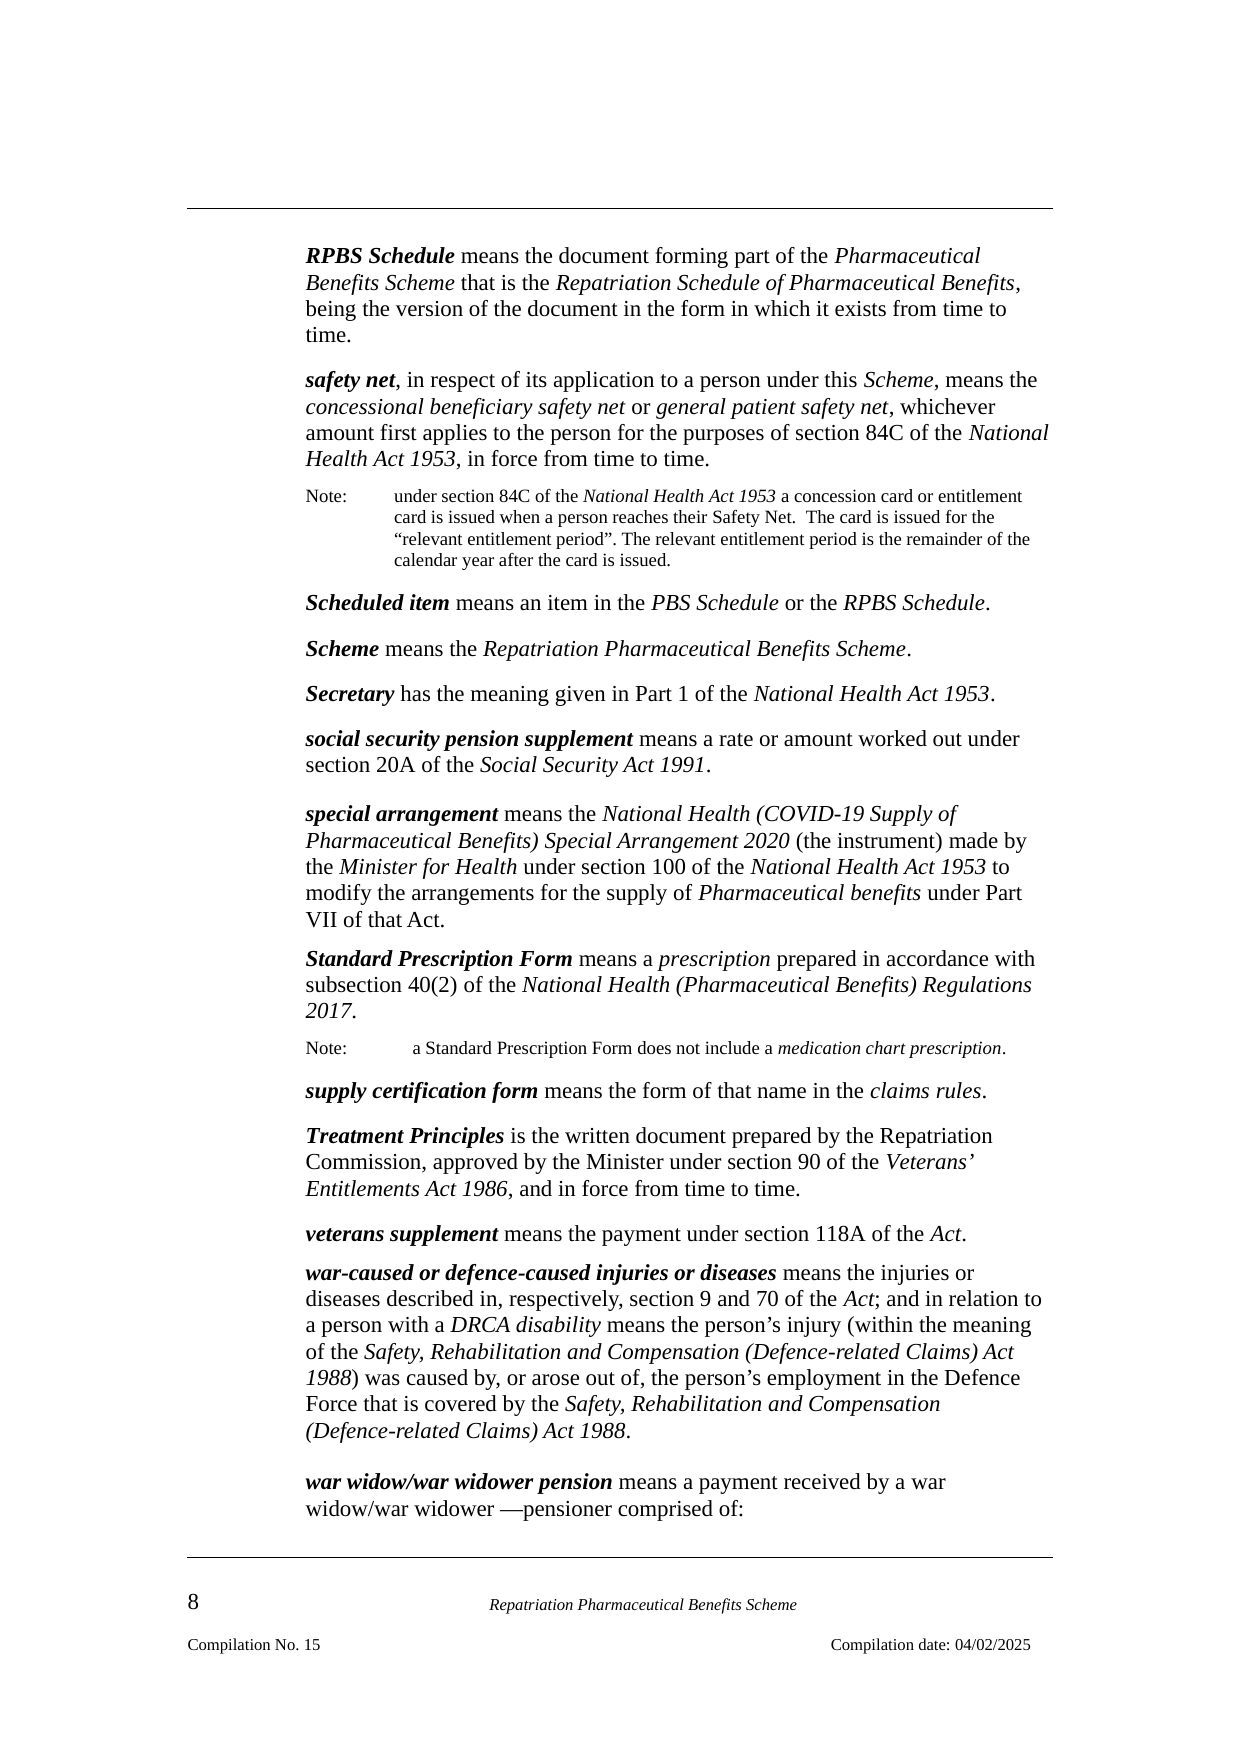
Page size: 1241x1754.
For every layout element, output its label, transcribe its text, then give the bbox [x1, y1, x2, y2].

text Scheme means the Repatriation Pharmaceutical Benefits Scheme. [305, 634, 1053, 661]
text Note: a Standard Prescription Form does not include a medication chart prescription. [305, 1037, 1053, 1058]
text Secretary has the meaning given in Part 1 of the National Health Act 1953. [305, 680, 1053, 706]
text Note: under section 84C of the National Health Act 1953 a concession card or entitlement card is issued when a person reaches their Safety Net. The card is issued for the “relevant entitlement period”. The relevant entitlement period is the remainder of the calendar year after the card is issued. [305, 484, 1053, 571]
text war widow/war widower pension means a payment received by a war widow/war widower —pensioner comprised of: [305, 1468, 1053, 1521]
text war-caused or defence-caused injuries or diseases means the injuries or diseases described in, respectively, section 9 and 70 of the Act; and in relation to a person with a DRCA disability means the person’s injury (within the meaning of the Safety, Rehabilitation and Compensation (Defence-related Claims) Act 1988) was caused by, or arose out of, the person’s employment in the Defence Force that is covered by the Safety, Rehabilitation and Compensation (Defence-related Claims) Act 1988. [305, 1259, 1053, 1443]
text supply certification form means the form of that name in the claims rules. [305, 1077, 1053, 1103]
text Scheduled item means an item in the PBS Schedule or the RPBS Schedule. [305, 589, 1053, 616]
text veterans supplement means the payment under section 118A of the Act. [305, 1220, 1053, 1246]
text special arrangement means the National Health (COVID-19 Supply of Pharmaceutical Benefits) Special Arrangement 2020 (the instrument) made by the Minister for Health under section 100 of the National Health Act 1953 to modify the arrangements for the supply of Pharmaceutical benefits under Part VII of that Act. [187, 800, 1053, 932]
text Standard Prescription Form means a prescription prepared in accordance with subsection 40(2) of the National Health (Pharmaceutical Benefits) Regulations 2017. [305, 945, 1053, 1024]
text RPBS Schedule means the document forming part of the Pharmaceutical Benefits Scheme that is the Repatriation Schedule of Pharmaceutical Benefits, being the version of the document in the form in which it exists from time to time. [305, 242, 1053, 348]
text social security pension supplement means a rate or amount worked out under section 20A of the Social Security Act 1991. [305, 725, 1053, 777]
text safety net, in respect of its application to a person under this Scheme, means the concessional beneficiary safety net or general patient safety net, whichever amount first applies to the person for the purposes of section 84C of the National Health Act 1953, in force from time to time. [305, 366, 1053, 472]
text Treatment Principles is the written document prepared by the Repatriation Commission, approved by the Minister under section 90 of the Veterans’ Entitlements Act 1986, and in force from time to time. [305, 1122, 1053, 1201]
